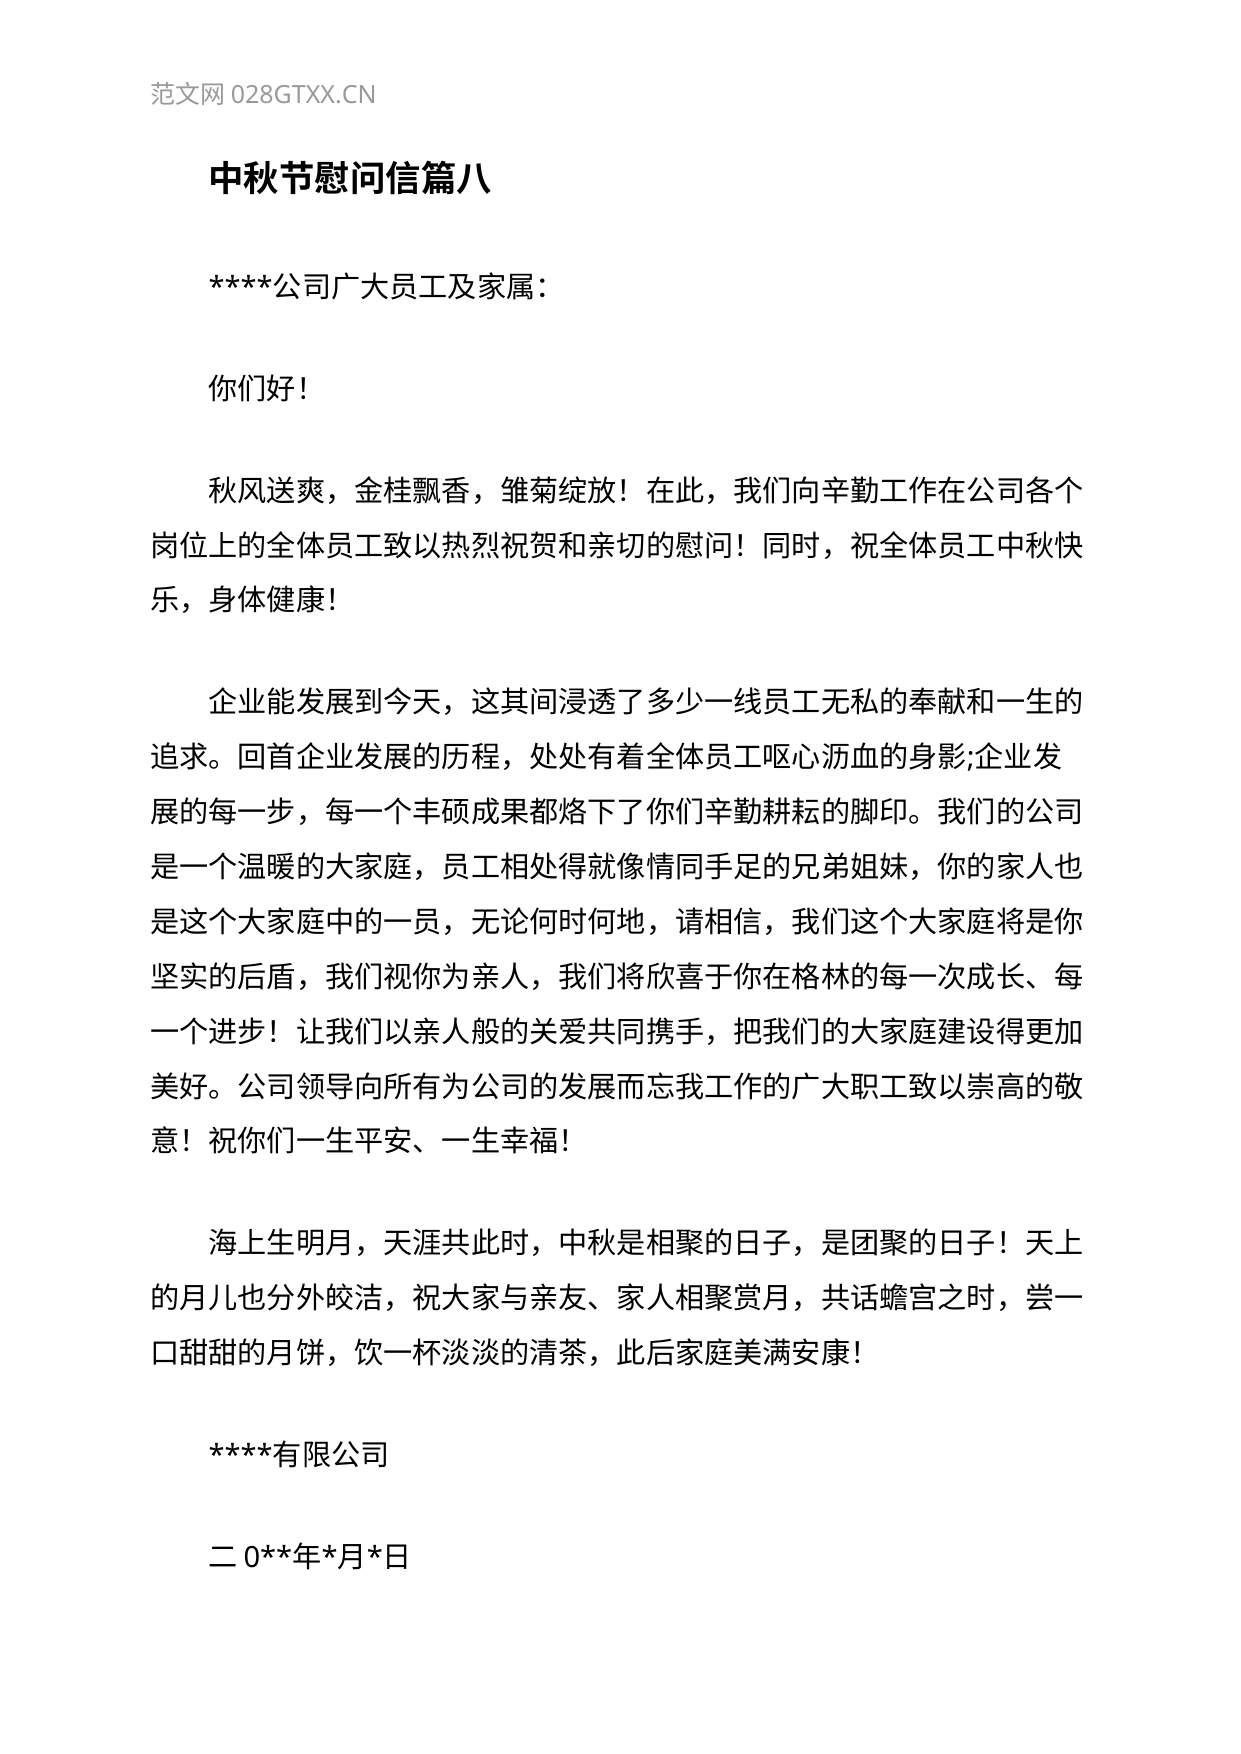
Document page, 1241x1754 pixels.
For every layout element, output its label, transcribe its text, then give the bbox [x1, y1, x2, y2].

text 你们好！ [150, 365, 1090, 408]
text 企业能发展到今天，这其间浸透了多少一线员工无私的奉献和一生的追求。回首企业发展的历程，处处有着全体员工呕心沥血的身影;企业发展的每一步，每一个丰硕成果都烙下了你们辛勤耕耘的脚印。我们的公司是一个温暖的大家庭，员工相处得就像情同手足的兄弟姐妹，你的家人也是这个大家庭中的一员，无论何时何地，请相信，我们这个大家庭将是你坚实的后盾，我们视你为亲人，我们将欣喜于你在格林的每一次成长、每一个进步！让我们以亲人般的关爱共同携手，把我们的大家庭建设得更加美好。公司领导向所有为公司的发展而忘我工作的广大职工致以崇高的敬意！祝你们一生平安、一生幸福！ [150, 679, 1090, 1160]
text 中秋节慰问信篇八 [150, 150, 1090, 201]
text 海上生明月，天涯共此时，中秋是相聚的日子，是团聚的日子！天上的月儿也分外皎洁，祝大家与亲友、家人相聚赏月，共话蟾宫之时，尝一口甜甜的月饼，饮一杯淡淡的清茶，此后家庭美满安康！ [150, 1220, 1090, 1372]
text 秋风送爽，金桂飘香，雏菊绽放！在此，我们向辛勤工作在公司各个岗位上的全体员工致以热烈祝贺和亲切的慰问！同时，祝全体员工中秋快乐，身体健康！ [150, 467, 1090, 619]
text ****公司广大员工及家属： [150, 263, 1090, 306]
text 二0**年*月*日 [150, 1533, 1090, 1576]
text ****有限公司 [150, 1431, 1090, 1474]
